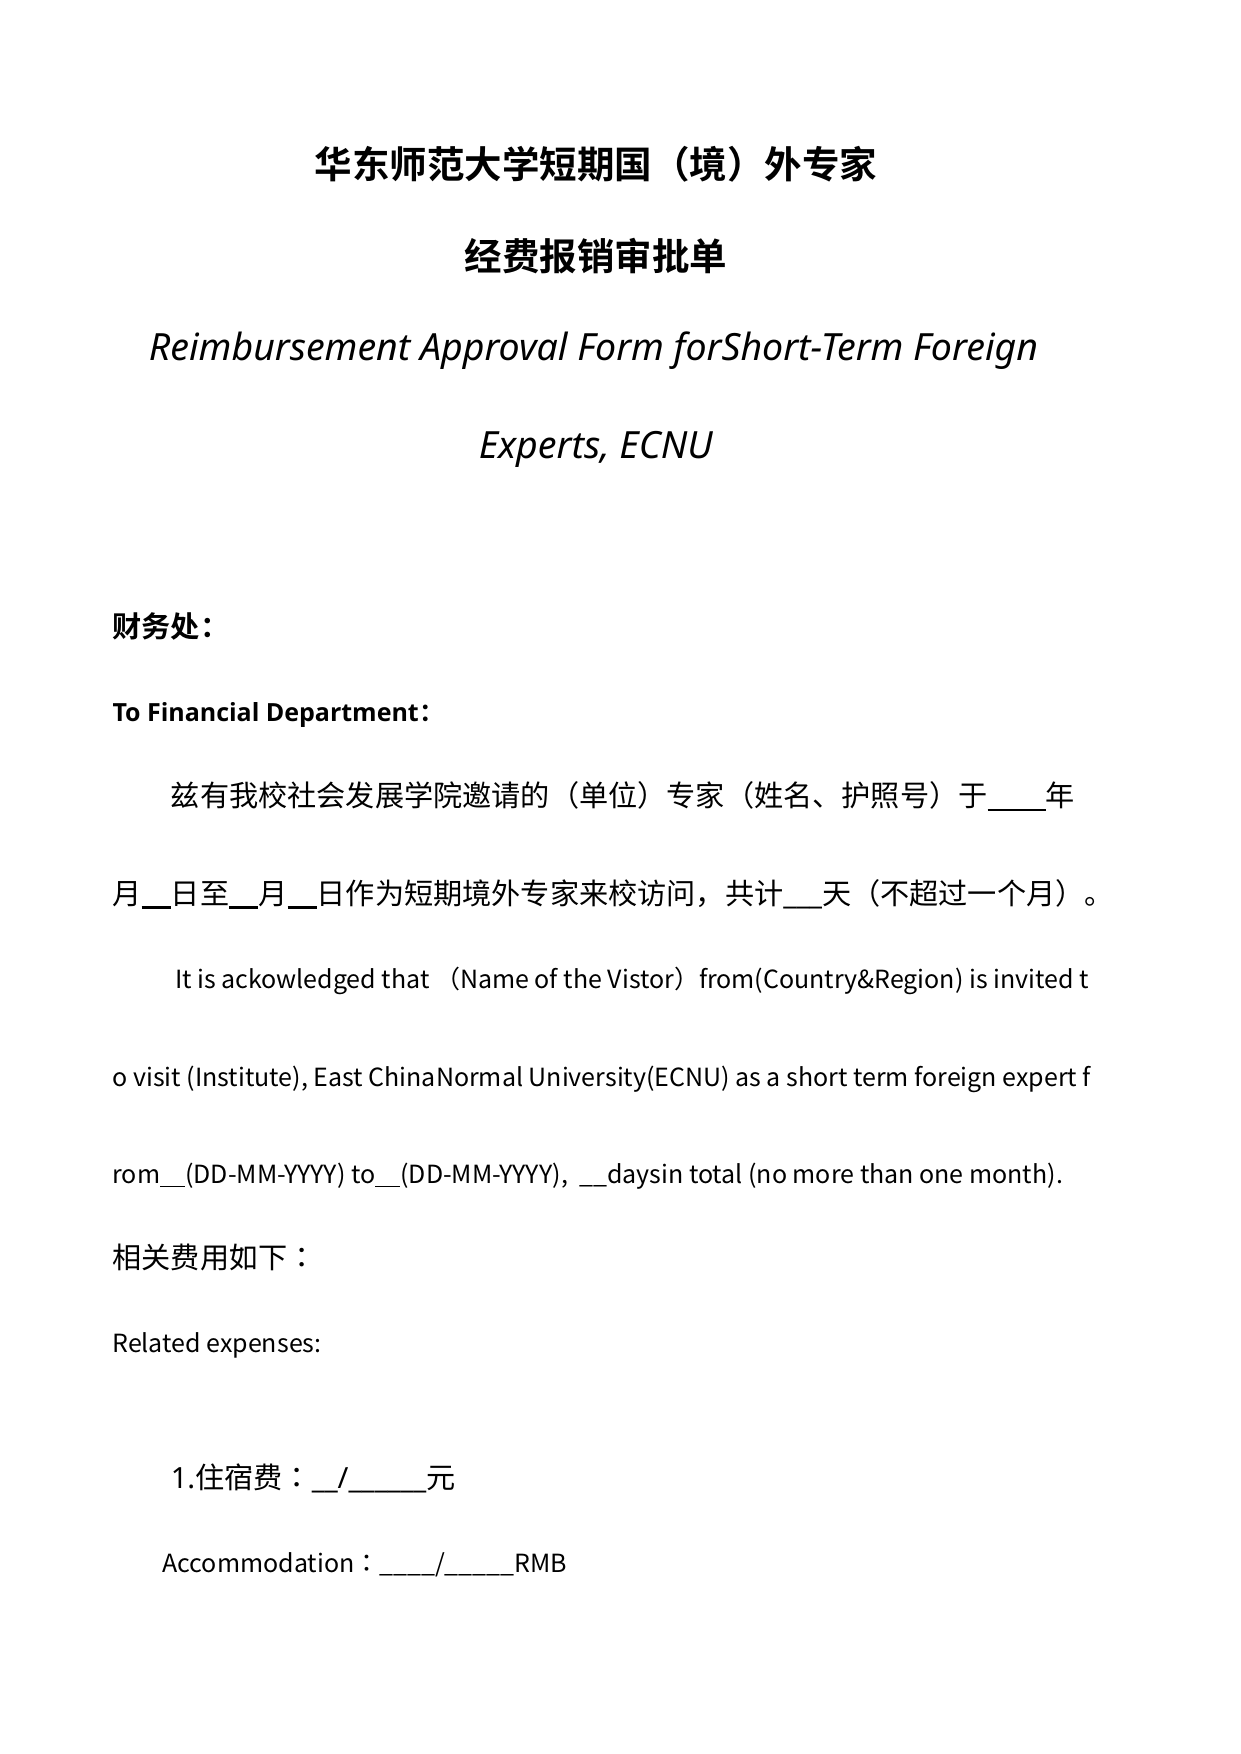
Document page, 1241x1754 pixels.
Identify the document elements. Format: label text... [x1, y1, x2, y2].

text It is ackowledged that （Name of the Vistor）from(Country&Region) is invited to visit (Institute), East ChinaNormal University(ECNU) as a short term foreign expert from (DD-MM-YYYY) to (DD-MM-YYYY), __daysin total (no more than one month). [112, 945, 1094, 1205]
text 兹有我校社会发展学院邀请的（单位）专家（姓名、护照号）于 年 月 日至 月 日作为短期境外专家来校访问，共计___天（不超过一个月）。 [112, 761, 1094, 924]
text Reimbursement Approval Form forShort-Term Foreign Experts, ECNU [127, 314, 1064, 476]
text 财务处： [112, 592, 1094, 657]
text Related expenses: [112, 1309, 1094, 1374]
text 相关费用如下： [112, 1223, 1094, 1288]
text To Financial Department： [112, 678, 1064, 743]
text 1.住宿费：__/______元 [112, 1443, 1094, 1508]
text 华东师范大学短期国（境）外专家 [127, 129, 1064, 194]
text Accommodation：____/_____RMB [112, 1529, 1094, 1594]
text 经费报销审批单 [127, 222, 1064, 287]
